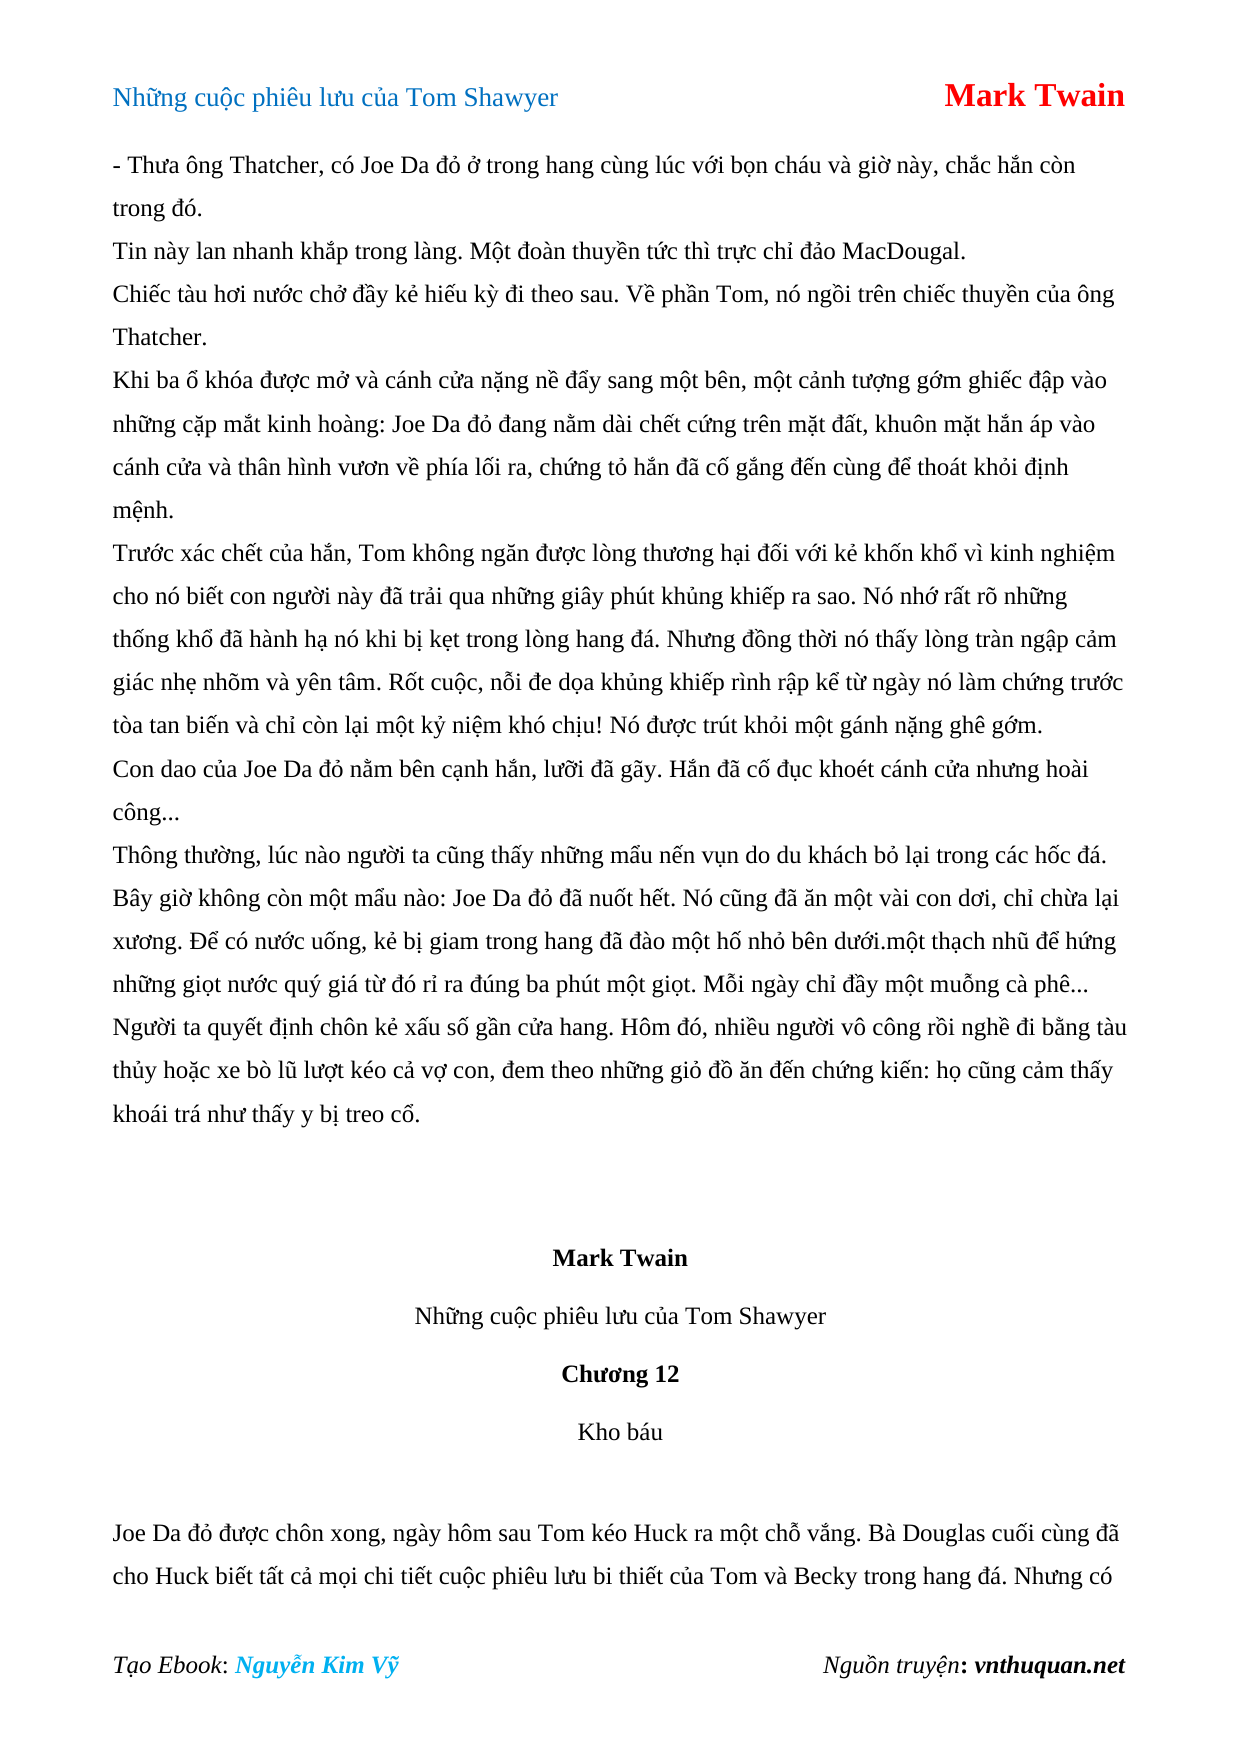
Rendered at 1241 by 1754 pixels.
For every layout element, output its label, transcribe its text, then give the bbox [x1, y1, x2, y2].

text Những cuộc phiêu lưu của Tom Shawyer [112, 1301, 1128, 1329]
text Kho báu [112, 1417, 1128, 1445]
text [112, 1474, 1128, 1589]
text Mark Twain [112, 1243, 1128, 1272]
text Chương 12 [112, 1359, 1128, 1387]
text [112, 150, 1128, 1171]
